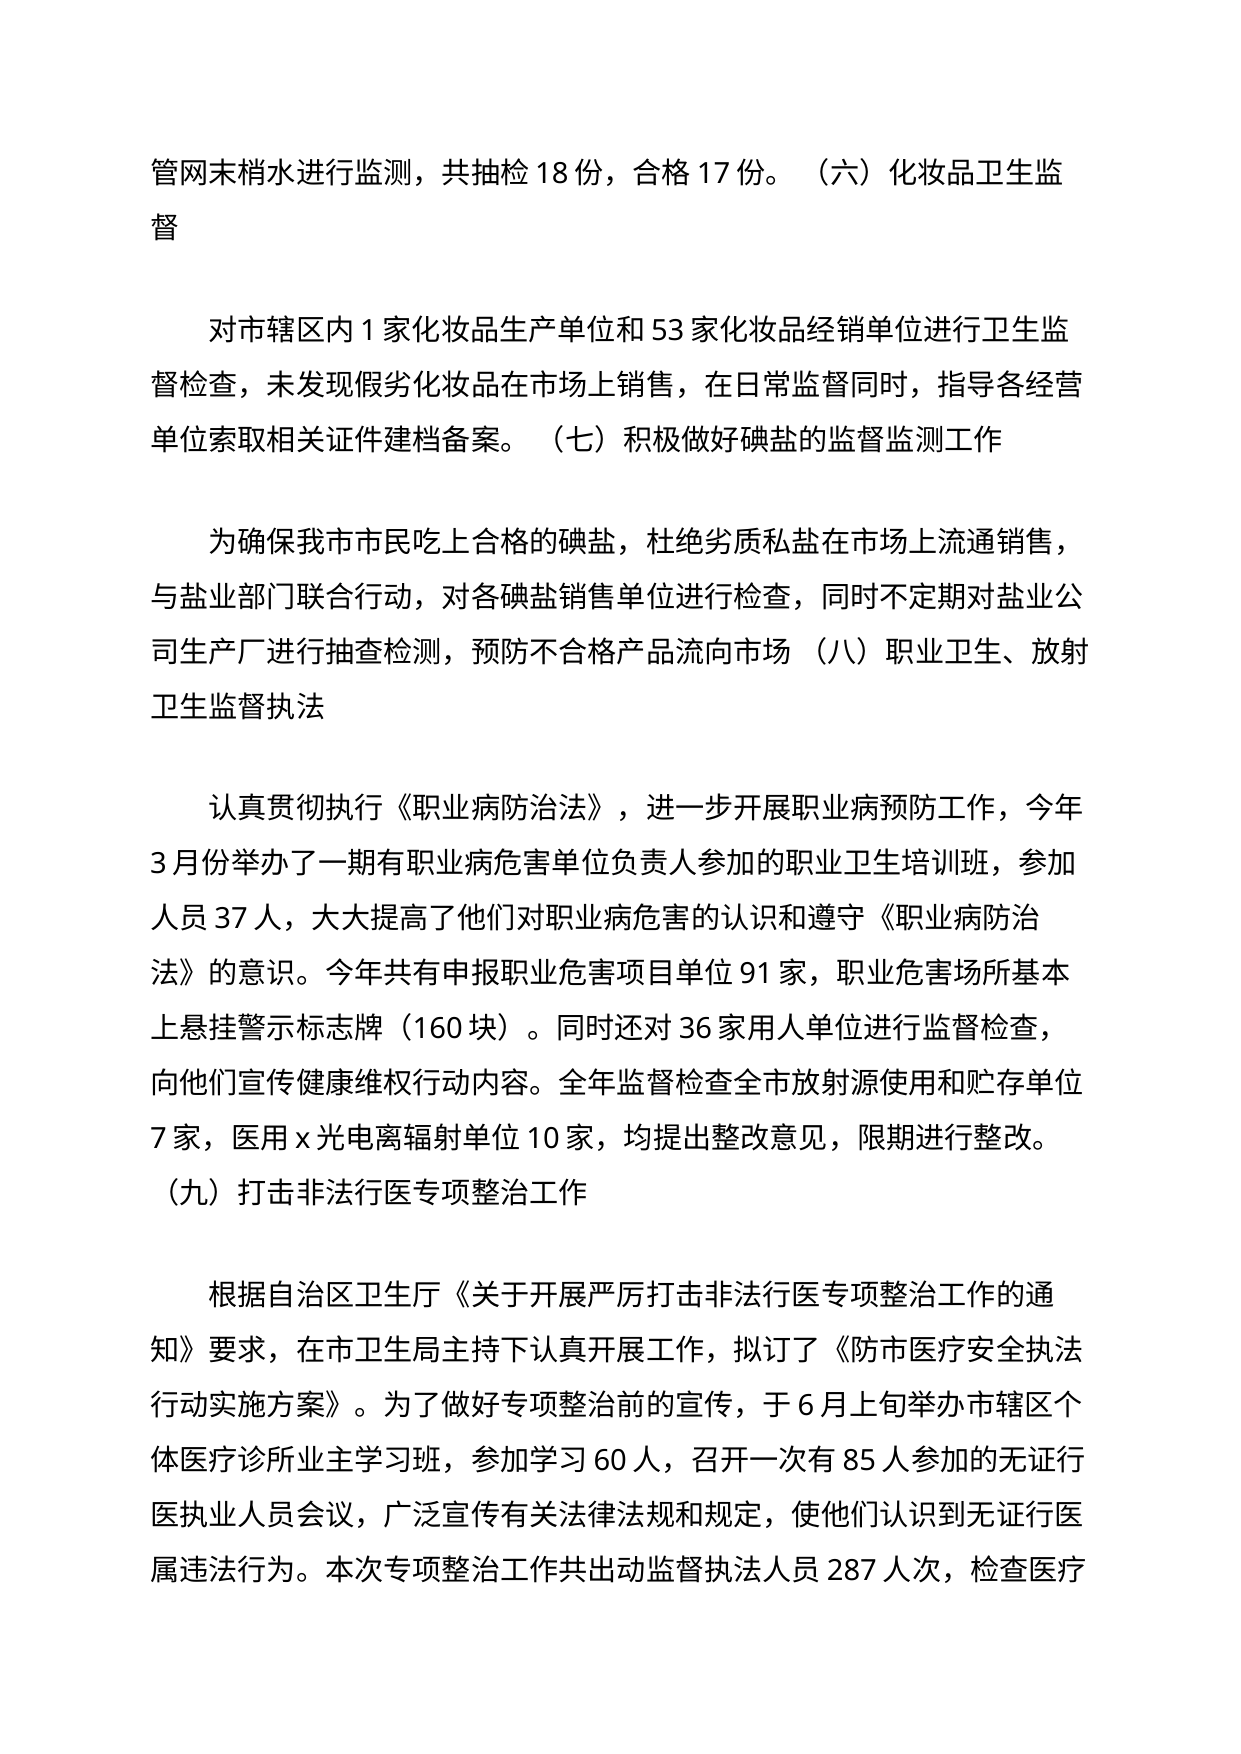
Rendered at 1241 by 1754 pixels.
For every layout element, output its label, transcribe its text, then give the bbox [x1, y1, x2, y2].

text 认真贯彻执行《职业病防治法》，进一步开展职业病预防工作，今年3月份举办了一期有职业病危害单位负责人参加的职业卫生培训班，参加人员37人，大大提高了他们对职业病危害的认识和遵守《职业病防治法》的意识。今年共有申报职业危害项目单位91家，职业危害场所基本上悬挂警示标志牌（160块）。同时还对36家用人单位进行监督检查，向他们宣传健康维权行动内容。全年监督检查全市放射源使用和贮存单位7家，医用x光电离辐射单位10家，均提出整改意见，限期进行整改。 （九）打击非法行医专项整治工作 [150, 785, 1090, 1212]
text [150, 150, 1090, 247]
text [150, 1271, 1090, 1588]
text 为确保我市市民吃上合格的碘盐，杜绝劣质私盐在市场上流通销售，与盐业部门联合行动，对各碘盐销售单位进行检查，同时不定期对盐业公司生产厂进行抽查检测，预防不合格产品流向市场 （八）职业卫生、放射卫生监督执法 [150, 518, 1090, 725]
text 对市辖区内1家化妆品生产单位和53家化妆品经销单位进行卫生监督检查，未发现假劣化妆品在市场上销售，在日常监督同时，指导各经营单位索取相关证件建档备案。 （七）积极做好碘盐的监督监测工作 [150, 307, 1090, 459]
